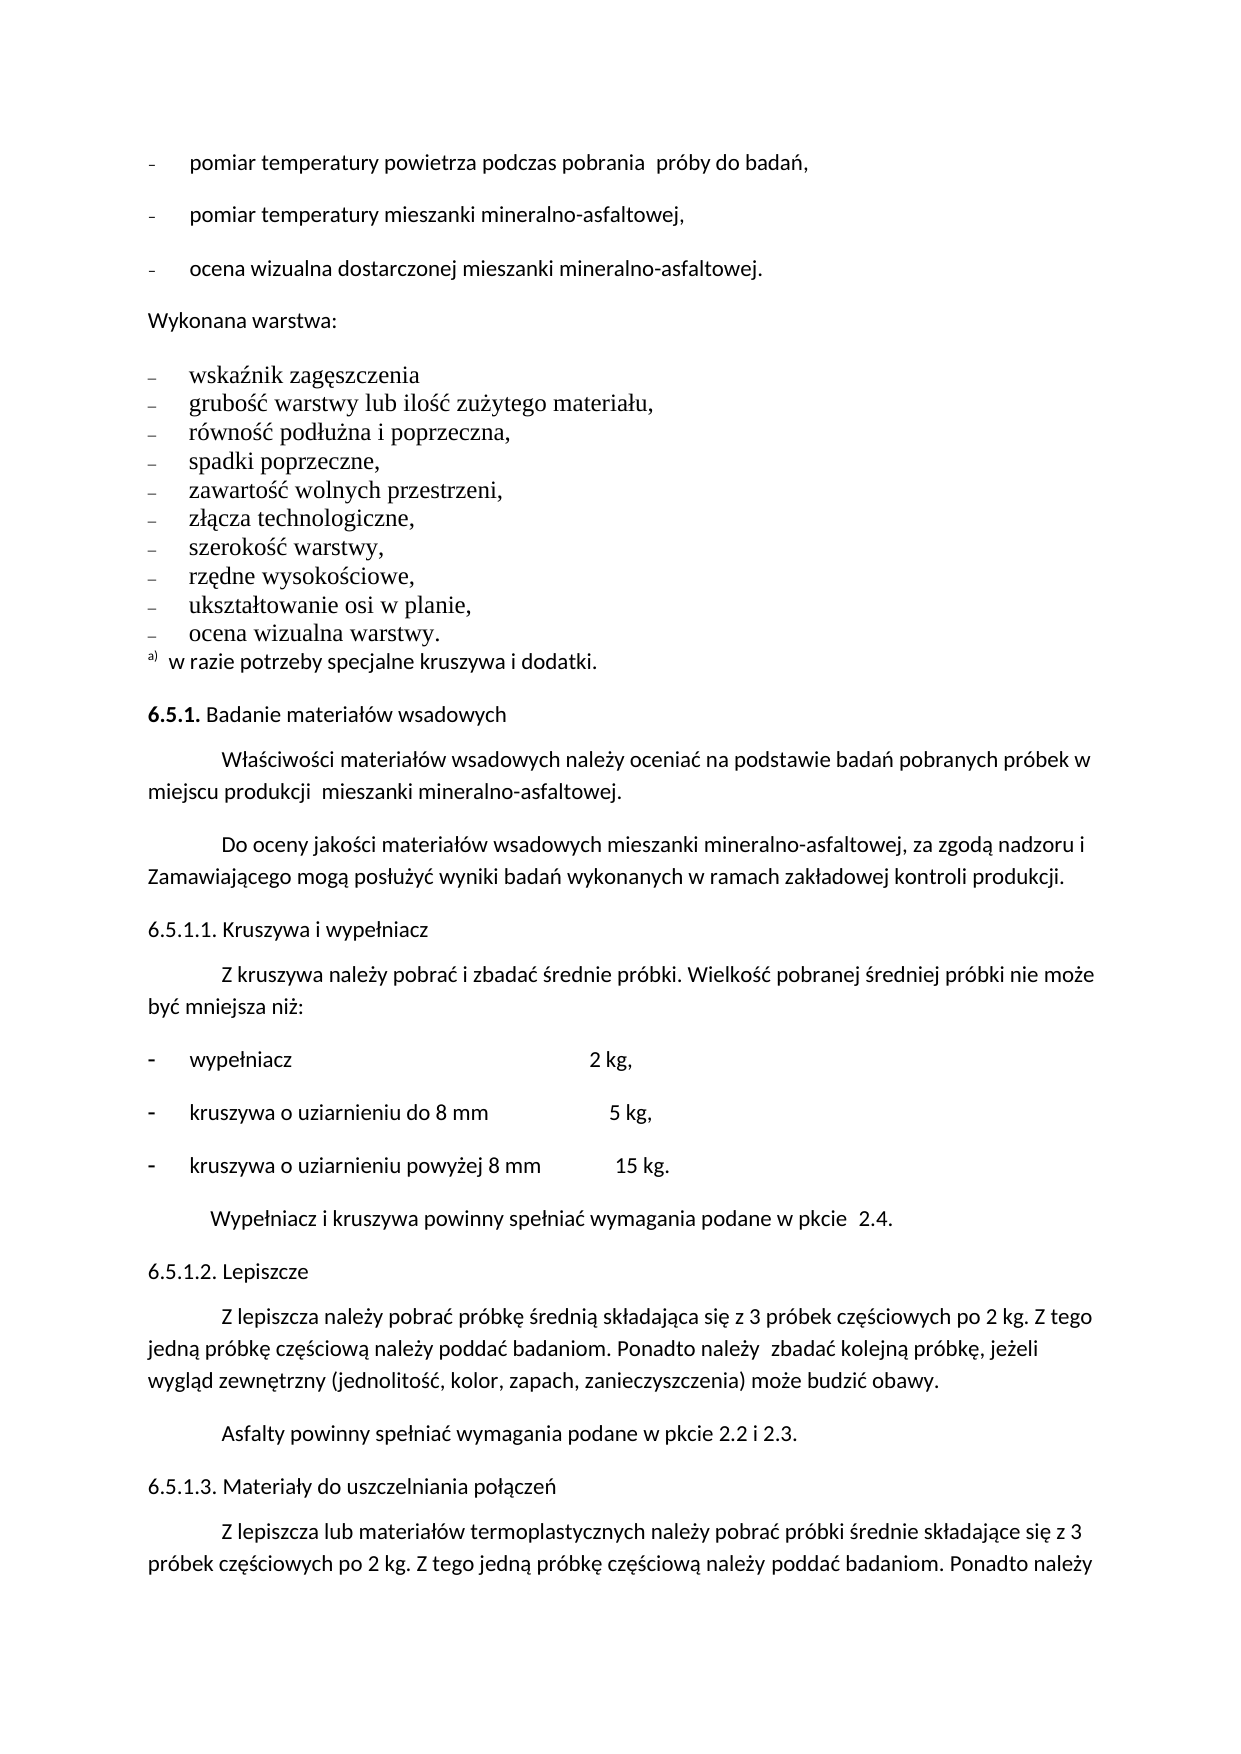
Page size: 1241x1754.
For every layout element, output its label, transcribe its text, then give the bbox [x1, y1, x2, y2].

text – wskaźnik zagęszczenia [148, 360, 1093, 388]
text – pomiar temperatury powietrza podczas pobrania próby do badań, [148, 148, 1093, 176]
text – zawartość wolnych przestrzeni, [148, 475, 1093, 503]
text – równość podłużna i poprzeczna, [148, 417, 1093, 446]
text 6.5.1. Badanie materiałów wsadowych [148, 700, 1093, 728]
text – pomiar temperatury mieszanki mineralno-asfaltowej, [148, 201, 1093, 229]
text  wypełniacz 2 kg, [148, 1045, 1098, 1073]
text – szerokość warstwy, [148, 532, 1093, 561]
text  kruszywa o uziarnieniu powyżej 8 mm 15 kg. [148, 1151, 1098, 1179]
text – ocena wizualna warstwy. [148, 618, 1093, 647]
text Asfalty powinny spełniać wymagania podane w pkcie 2.2 i 2.3. [148, 1419, 1098, 1447]
text  kruszywa o uziarnieniu do 8 mm 5 kg, [148, 1098, 1098, 1126]
text – grubość warstwy lub ilość zużytego materiału, [148, 388, 1093, 417]
text 6.5.1.1. Kruszywa i wypełniacz [148, 915, 1098, 943]
text Wypełniacz i kruszywa powinny spełniać wymagania podane w pkcie 2.4. [148, 1204, 1098, 1232]
text – złącza technologiczne, [148, 503, 1093, 532]
text Z lepiszcza należy pobrać próbkę średnią składająca się z 3 próbek częściowych po 2 kg. Z tego jedną próbkę częściową należy poddać badaniom. Ponadto należy zbadać kolejną próbkę, jeżeli wygląd zewnętrzny (jednolitość, kolor, zapach, zanieczyszczenia) może budzić obawy. [148, 1302, 1098, 1394]
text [148, 1517, 1098, 1577]
text 6.5.1.2. Lepiszcze [148, 1257, 1098, 1285]
text Wykonana warstwa: [148, 307, 1093, 335]
text 6.5.1.3. Materiały do uszczelniania połączeń [148, 1472, 1098, 1500]
text – ukształtowanie osi w planie, [148, 590, 1093, 618]
text – spadki poprzeczne, [148, 446, 1093, 475]
text – rzędne wysokościowe, [148, 561, 1093, 590]
text Właściwości materiałów wsadowych należy oceniać na podstawie badań pobranych próbek w miejscu produkcji mieszanki mineralno-asfaltowej. [148, 745, 1093, 805]
text Z kruszywa należy pobrać i zbadać średnie próbki. Wielkość pobranej średniej próbki nie może być mniejsza niż: [148, 960, 1098, 1020]
text a) w razie potrzeby specjalne kruszywa i dodatki. [148, 647, 1093, 675]
text Do oceny jakości materiałów wsadowych mieszanki mineralno-asfaltowej, za zgodą nadzoru i Zamawiającego mogą posłużyć wyniki badań wykonanych w ramach zakładowej kontroli produkcji. [148, 830, 1093, 890]
text – ocena wizualna dostarczonej mieszanki mineralno-asfaltowej. [148, 254, 1093, 282]
